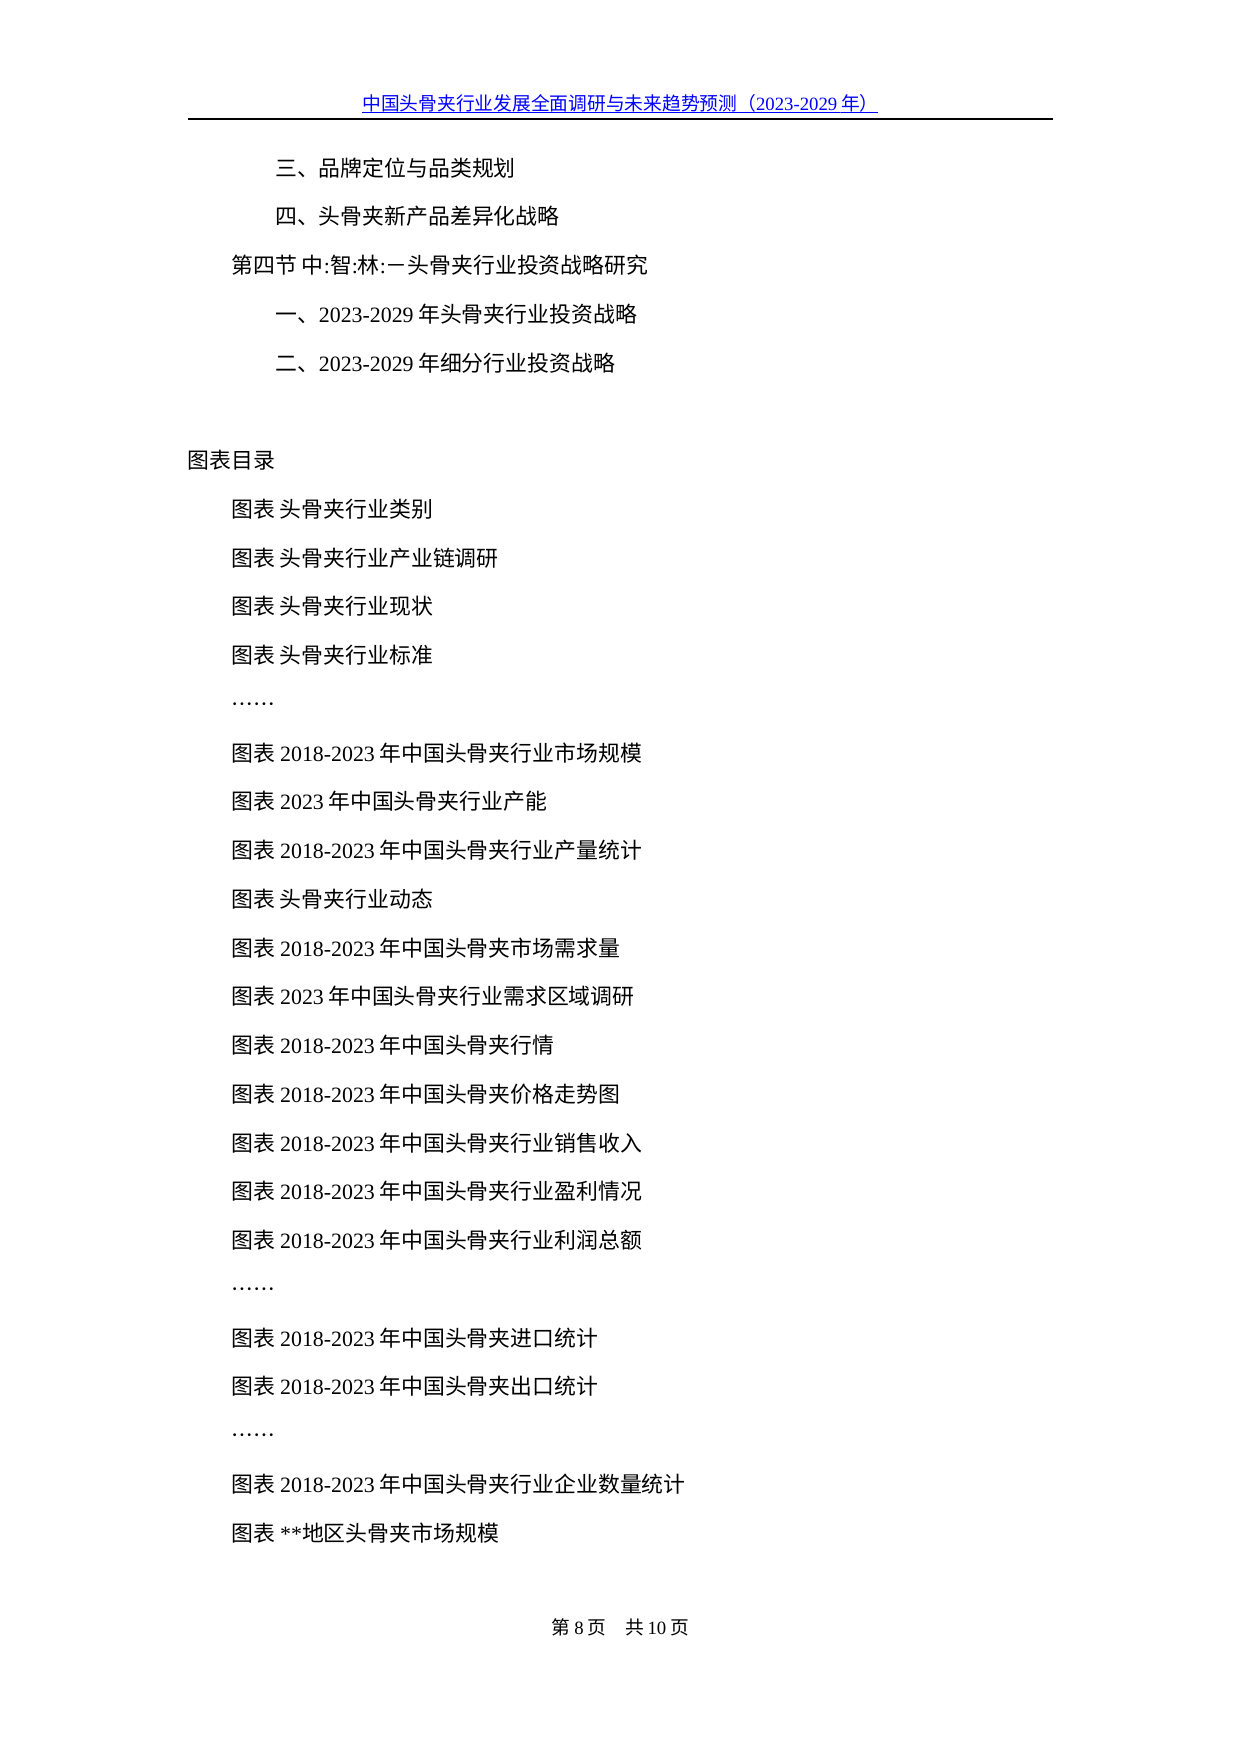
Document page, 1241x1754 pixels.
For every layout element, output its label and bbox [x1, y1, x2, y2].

text [187, 150, 1053, 1548]
